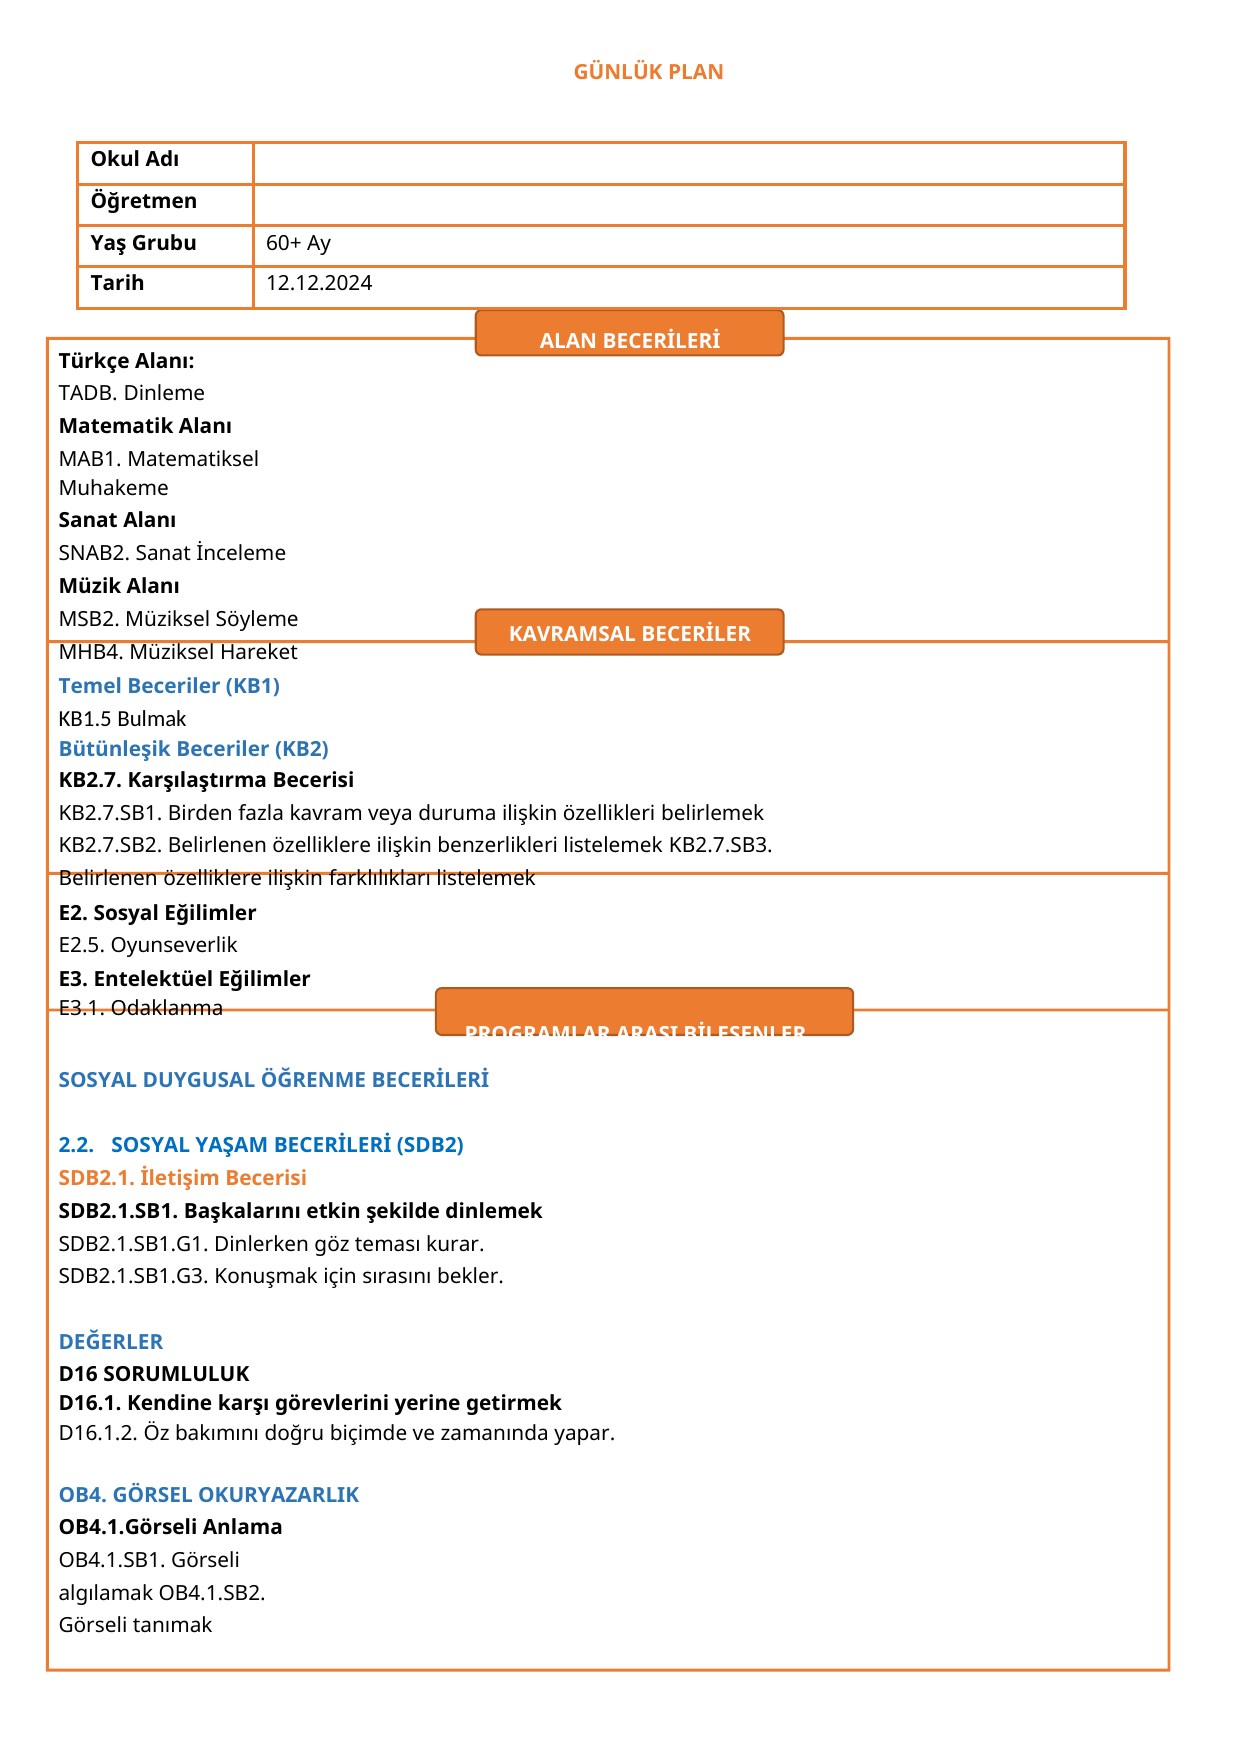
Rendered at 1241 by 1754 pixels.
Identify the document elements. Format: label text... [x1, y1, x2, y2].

table_header Okul Adı [79, 144, 252, 183]
subtitle Matematik Alanı [58, 412, 370, 440]
text KB2.7. Karşılaştırma Becerisi [58, 765, 370, 793]
table_cell Yaş Grubu [79, 227, 252, 265]
subtitle D16.1. Kendine karşı görevlerini yerine getirmek [58, 1388, 1207, 1416]
table_header [255, 144, 1123, 183]
list SOSYAL YAŞAM BECERİLERİ (SDB2) [58, 1131, 1207, 1159]
subtitle OB4. GÖRSEL OKURYAZARLIK [58, 1480, 1207, 1508]
subtitle E3. Entelektüel Eğilimler [58, 964, 1207, 992]
text D16.1.2. Öz bakımını doğru biçimde ve zamanında yapar. [58, 1418, 1207, 1447]
subtitle PROGRAMLAR ARASI BİLEŞENLER SOSYAL DUYGUSAL ÖĞRENME BECERİLERİ [58, 1019, 827, 1094]
table_cell Tarih [79, 268, 252, 307]
text E2.5. Oyunseverlik [58, 931, 1207, 959]
text SNAB2. Sanat İnceleme [58, 538, 370, 567]
table_cell Öğretmen [79, 186, 252, 224]
text MSB2. Müziksel Söyleme MHB4. Müziksel Hareket Temel Beceriler (KB1) KB1.5 Bulmak [58, 604, 302, 732]
table_cell 60+ Ay [255, 227, 1123, 265]
table_cell 12.12.2024 [255, 268, 1123, 307]
subtitle ALAN BECERİLERİ [501, 327, 759, 355]
subtitle Bütünleşik Beceriler (KB2) [58, 737, 370, 761]
subtitle E2. Sosyal Eğilimler [58, 898, 1207, 926]
text OB4.1.Görseli Anlama OB4.1.SB1. Görseli algılamak OB4.1.SB2. Görseli tanımak [58, 1512, 333, 1639]
text TADB. Dinleme [58, 378, 370, 407]
text SDB2.1.SB1. Başkalarını etkin şekilde dinlemek [58, 1196, 1207, 1224]
subtitle Müzik Alanı [58, 571, 370, 599]
text E3.1. Odaklanma [58, 997, 1207, 1019]
subtitle Sanat Alanı [58, 506, 370, 534]
text D16 SORUMLULUK [58, 1359, 1207, 1388]
text Türkçe Alanı: [58, 346, 370, 374]
text MAB1. Matematiksel Muhakeme [58, 444, 370, 501]
table_cell [255, 186, 1123, 224]
text SDB2.1.SB1.G1. Dinlerken göz teması kurar. SDB2.1.SB1.G3. Konuşmak için sırasını bekler. [58, 1229, 609, 1290]
text KAVRAMSAL BECERİLER [501, 619, 758, 647]
subtitle SDB2.1. İletişim Becerisi [58, 1163, 1207, 1192]
subtitle GÜNLÜK PLAN [423, 57, 874, 86]
text KB2.7.SB1. Birden fazla kavram veya duruma ilişkin özellikleri belirlemek KB2.7.SB2. Belirlenen özelliklere ilişkin benzerlikleri listelemek KB2.7.SB3. Belirlenen özelliklere ilişkin farklılıkları listelemek [58, 798, 776, 891]
subtitle DEĞERLER [58, 1327, 1207, 1355]
